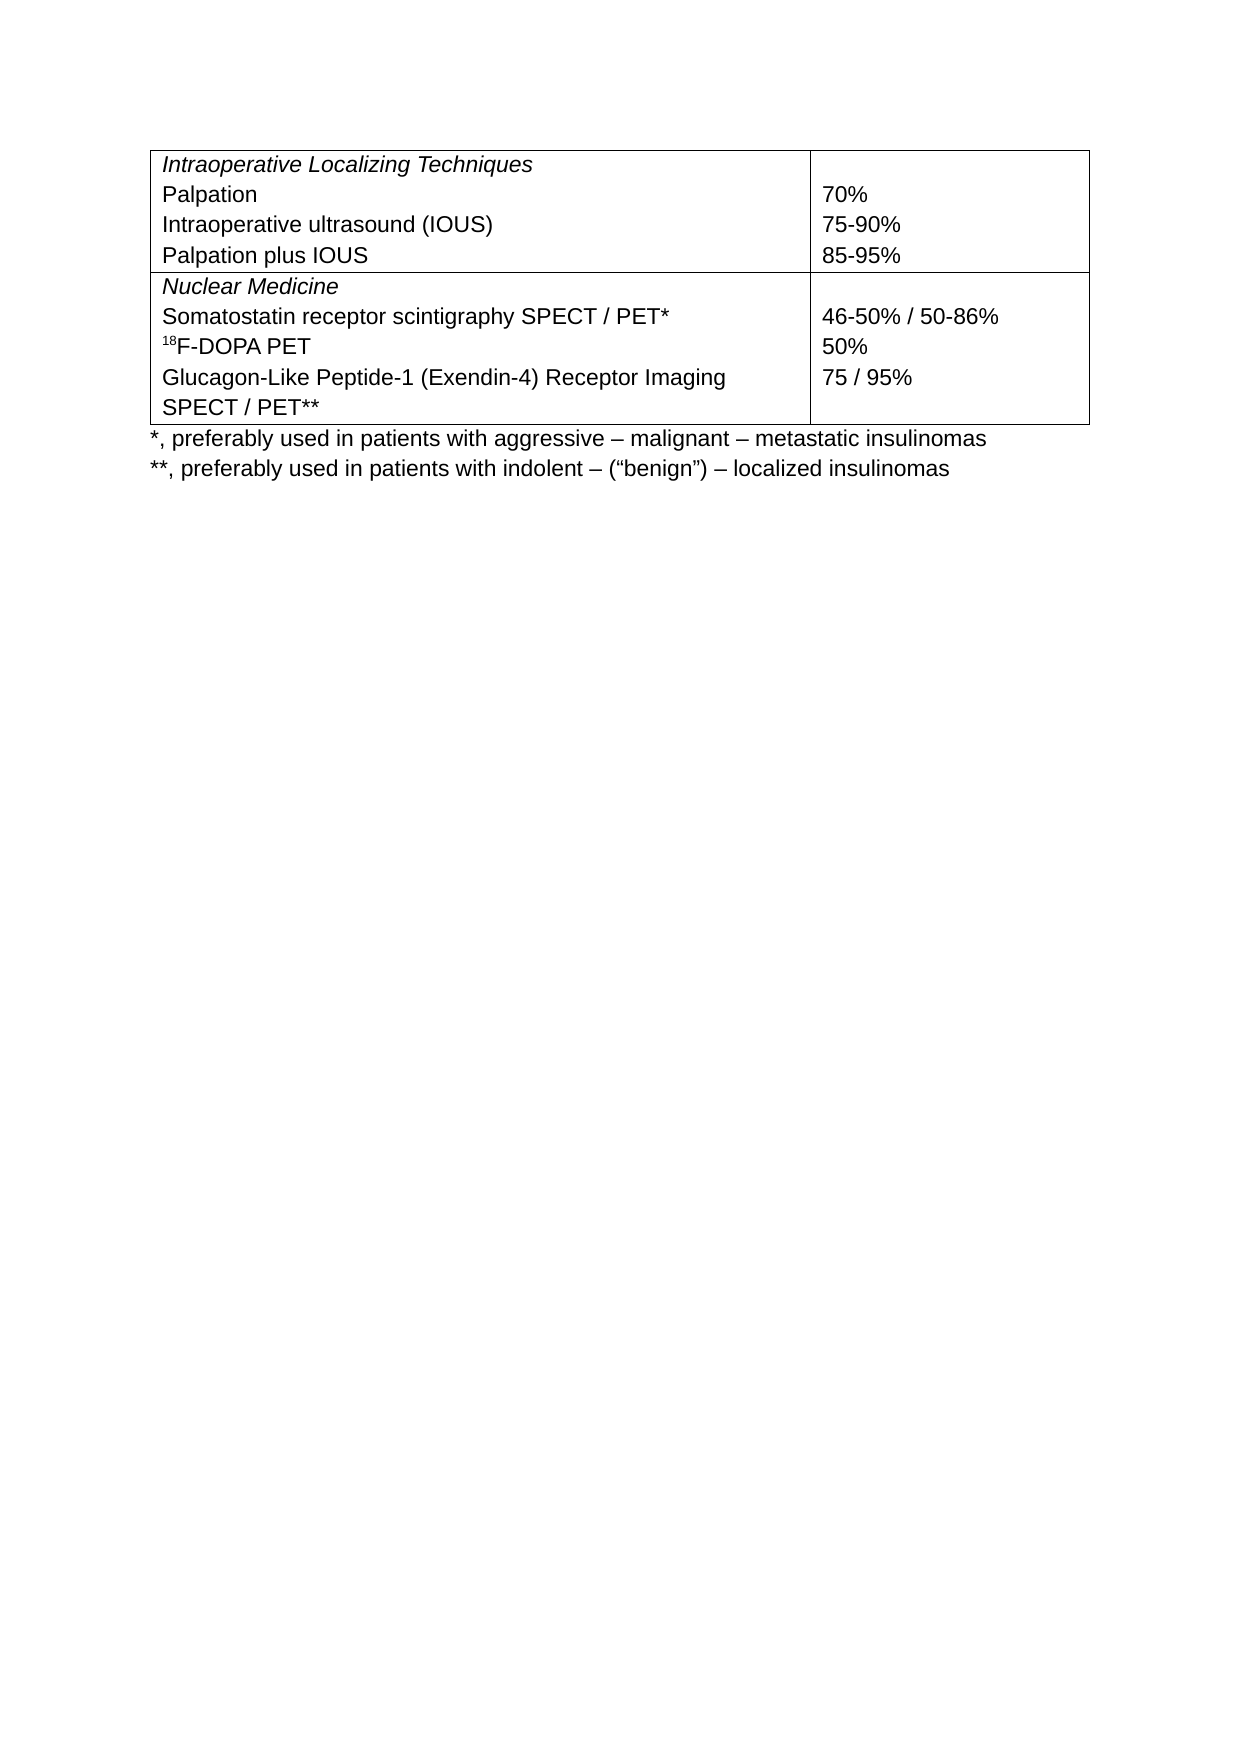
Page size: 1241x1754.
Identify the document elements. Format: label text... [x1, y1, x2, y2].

table_cell 70% 75-90% 85-95% [811, 151, 1089, 272]
text **, preferably used in patients with indolent – (“benign”) – localized insulinomas [150, 455, 1090, 482]
table_cell Nuclear Medicine Somatostatin receptor scintigraphy SPECT / PET* 18F-DOPA PET Glucagon-Like Peptide-1 (Exendin-4) Receptor Imaging SPECT / PET** [151, 273, 810, 424]
table_cell 46-50% / 50-86% 50% 75 / 95% [811, 273, 1089, 424]
table_cell Intraoperative Localizing Techniques Palpation Intraoperative ultrasound (IOUS) Palpation plus IOUS [151, 151, 810, 272]
text *, preferably used in patients with aggressive – malignant – metastatic insulinomas [150, 425, 1090, 451]
